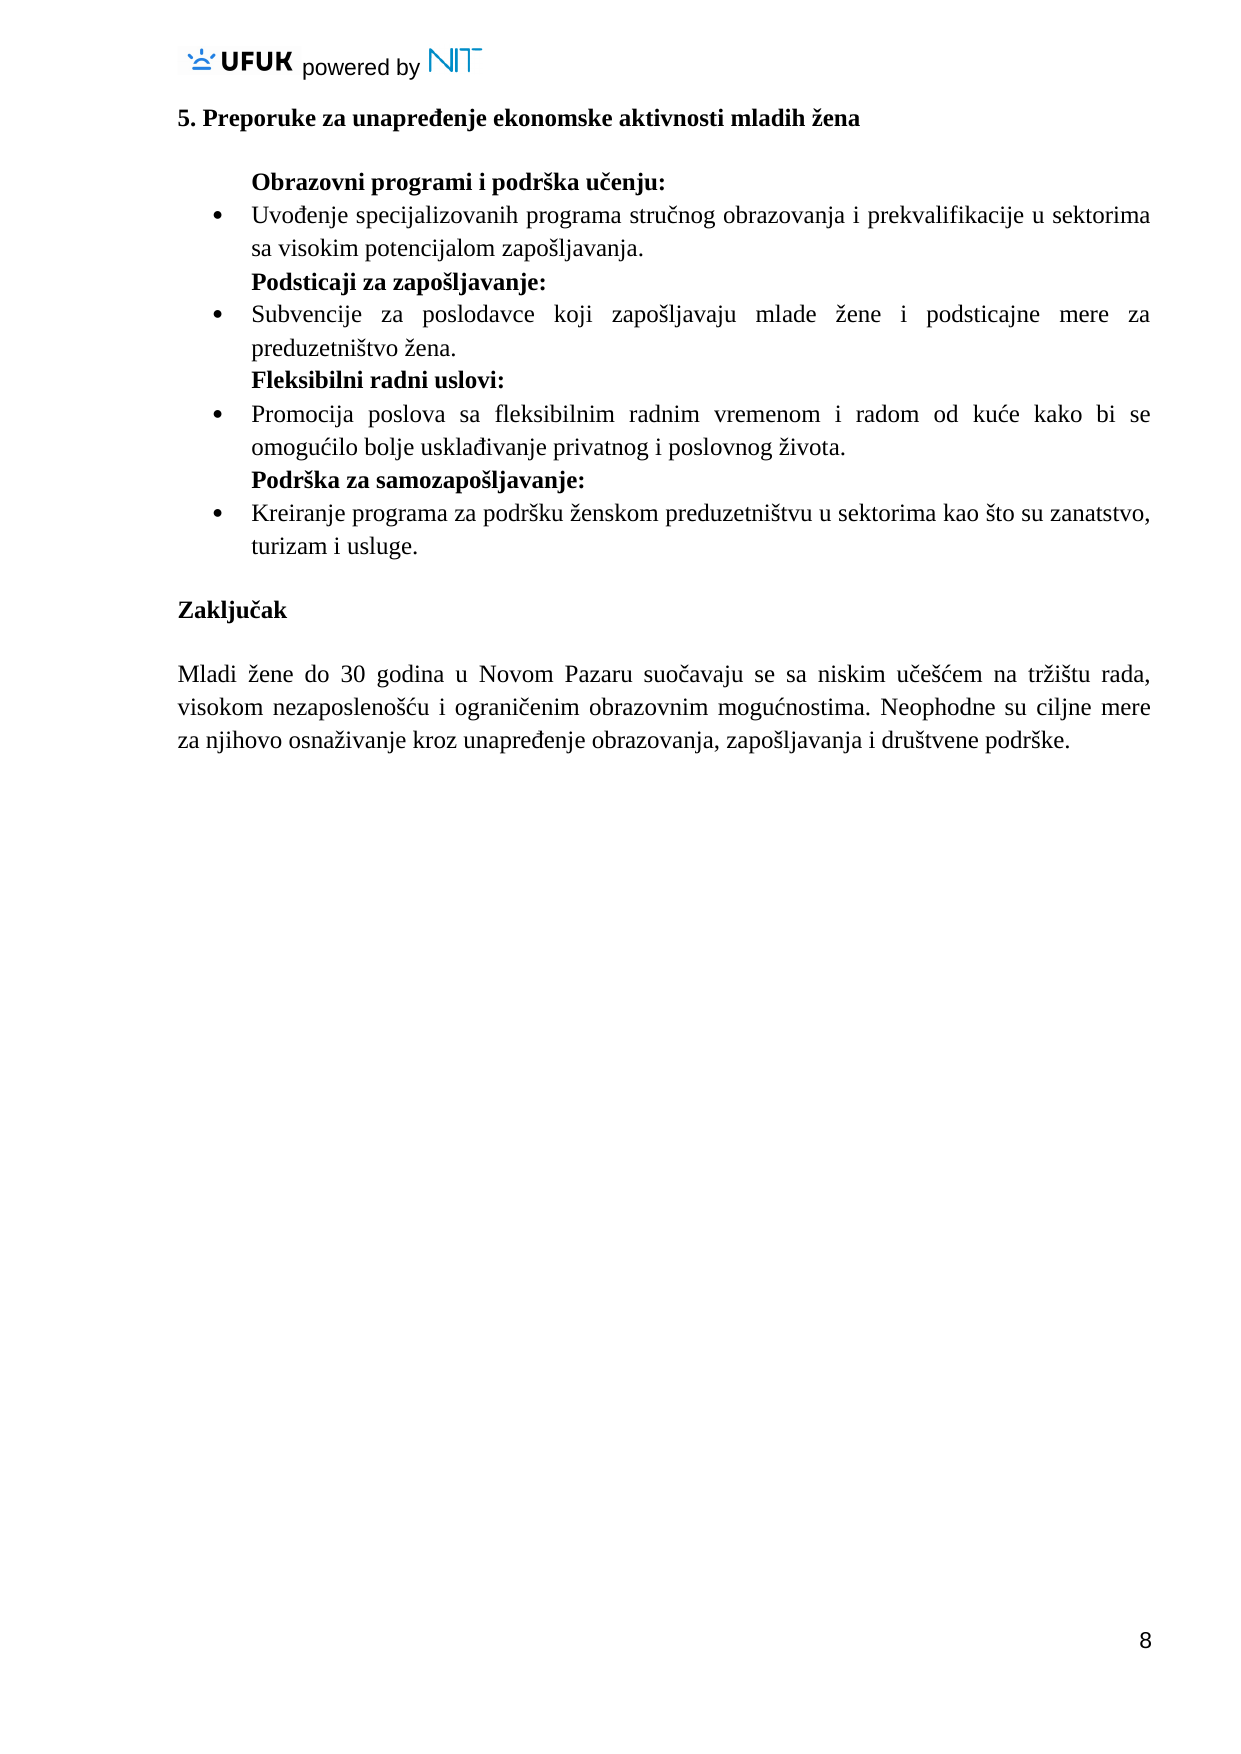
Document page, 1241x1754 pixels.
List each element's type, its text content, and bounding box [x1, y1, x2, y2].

text Podsticaji za zapošljavanje: [251, 267, 1152, 295]
text Podrška za samozapošljavanje: [251, 465, 1152, 493]
subtitle 5. Preporuke za unapređenje ekonomske aktivnosti mladih žena [177, 103, 1152, 132]
text Fleksibilni radni uslovi: [251, 366, 1152, 394]
list Promocija poslova sa fleksibilnim radnim vremenom i radom od kuće kako bi se omogućilo bolje usklađivanje privatnog i poslovnog života. [213, 399, 1152, 460]
list Subvencije za poslodavce koji zapošljavaju mlade žene i podsticajne mere za preduzetništvo žena. [213, 299, 1152, 361]
text Mladi žene do 30 godina u Novom Pazaru suočavaju se sa niskim učešćem na tržištu rada, visokom nezaposlenošću i ograničenim obrazovnim mogućnostima. Neophodne su ciljne mere za njihovo osnaživanje kroz unapređenje obrazovanja, zapošljavanja i društvene podrške. [177, 659, 1152, 754]
subtitle Zaključak [177, 595, 1152, 624]
text Obrazovni programi i podrška učenju: [251, 167, 1152, 196]
list Uvođenje specijalizovanih programa stručnog obrazovanja i prekvalifikacije u sektorima sa visokim potencijalom zapošljavanja. [213, 201, 1152, 262]
picture [177, 46, 302, 75]
list Kreiranje programa za podršku ženskom preduzetništvu u sektorima kao što su zanatstvo, turizam i usluge. [213, 498, 1152, 559]
picture [426, 44, 484, 75]
